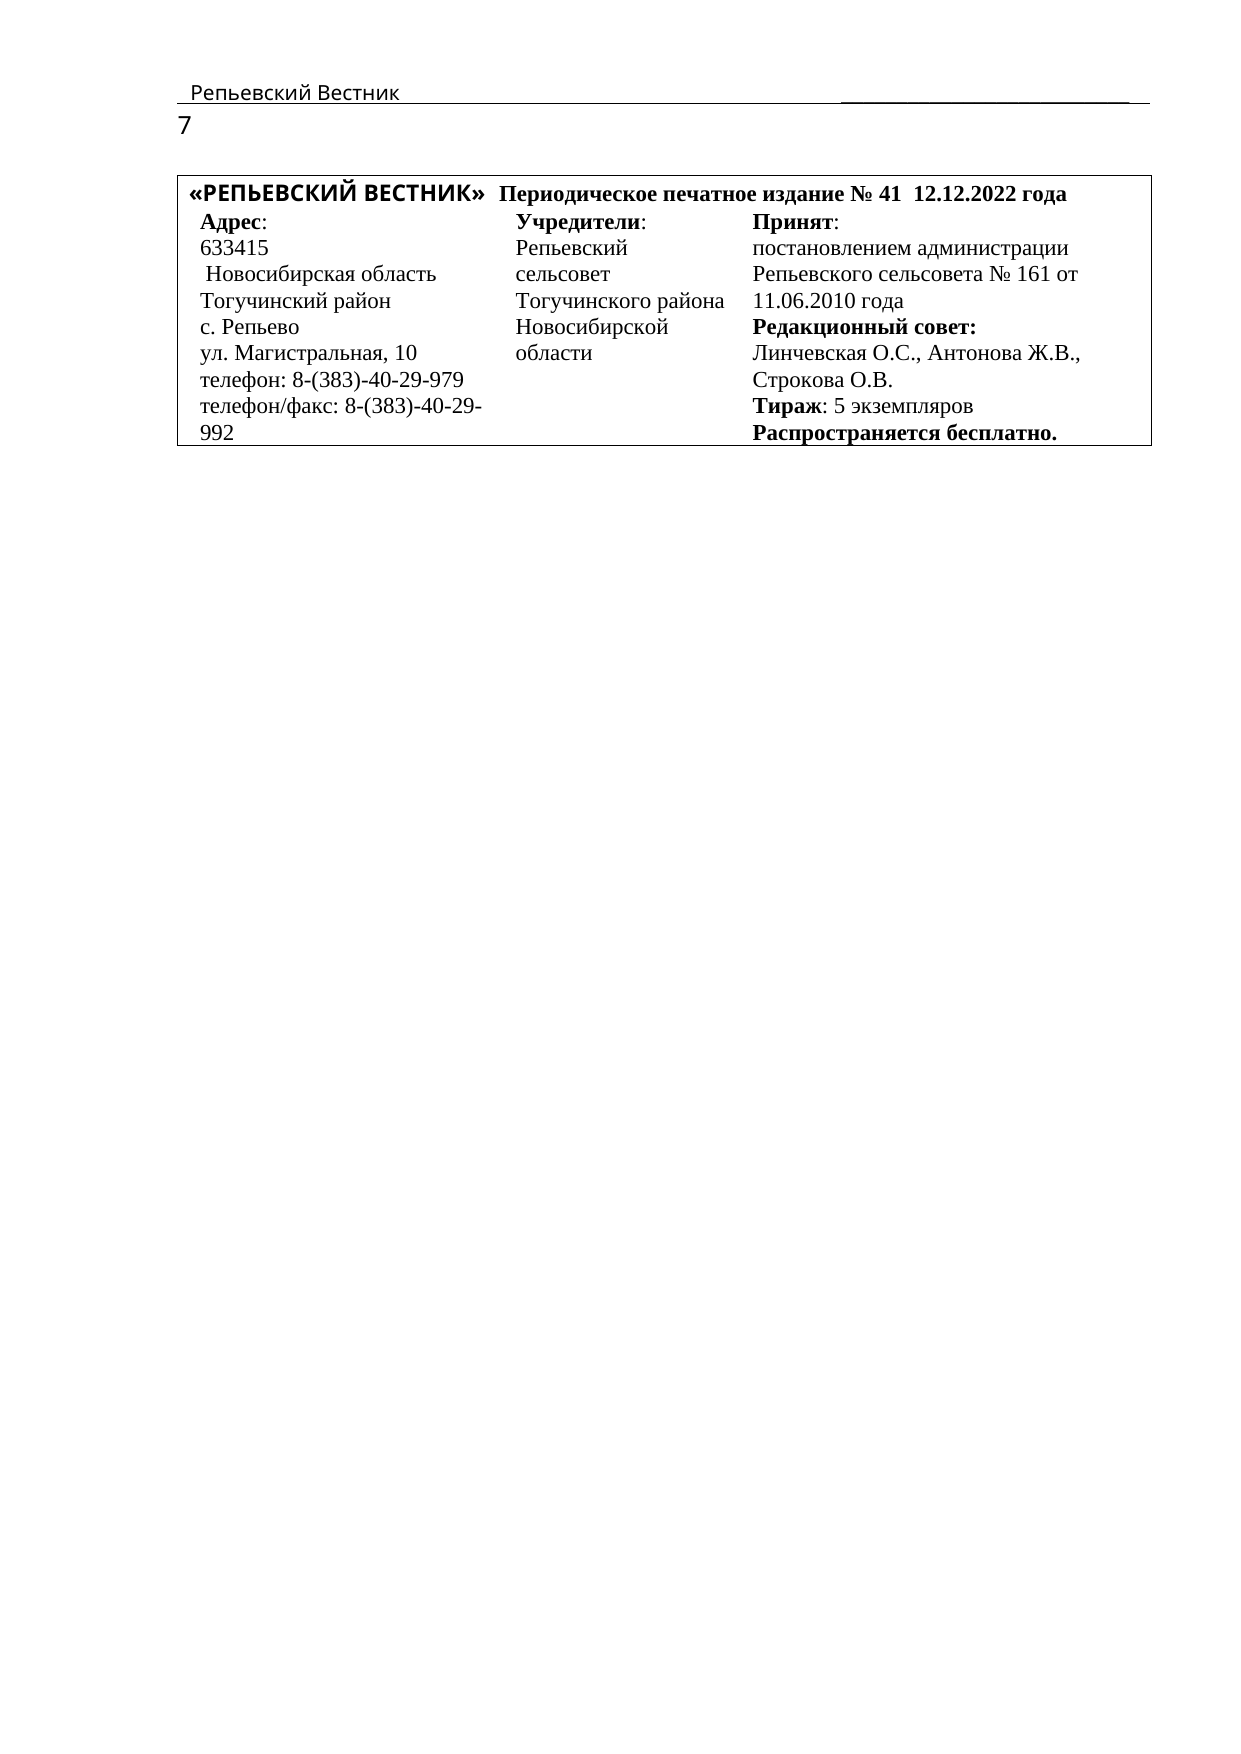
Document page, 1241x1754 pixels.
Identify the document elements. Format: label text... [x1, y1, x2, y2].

table_header «Репьевский ВЕСТНИК» Периодическое печатное издание № 41 12.12.2022 года [178, 176, 1151, 445]
